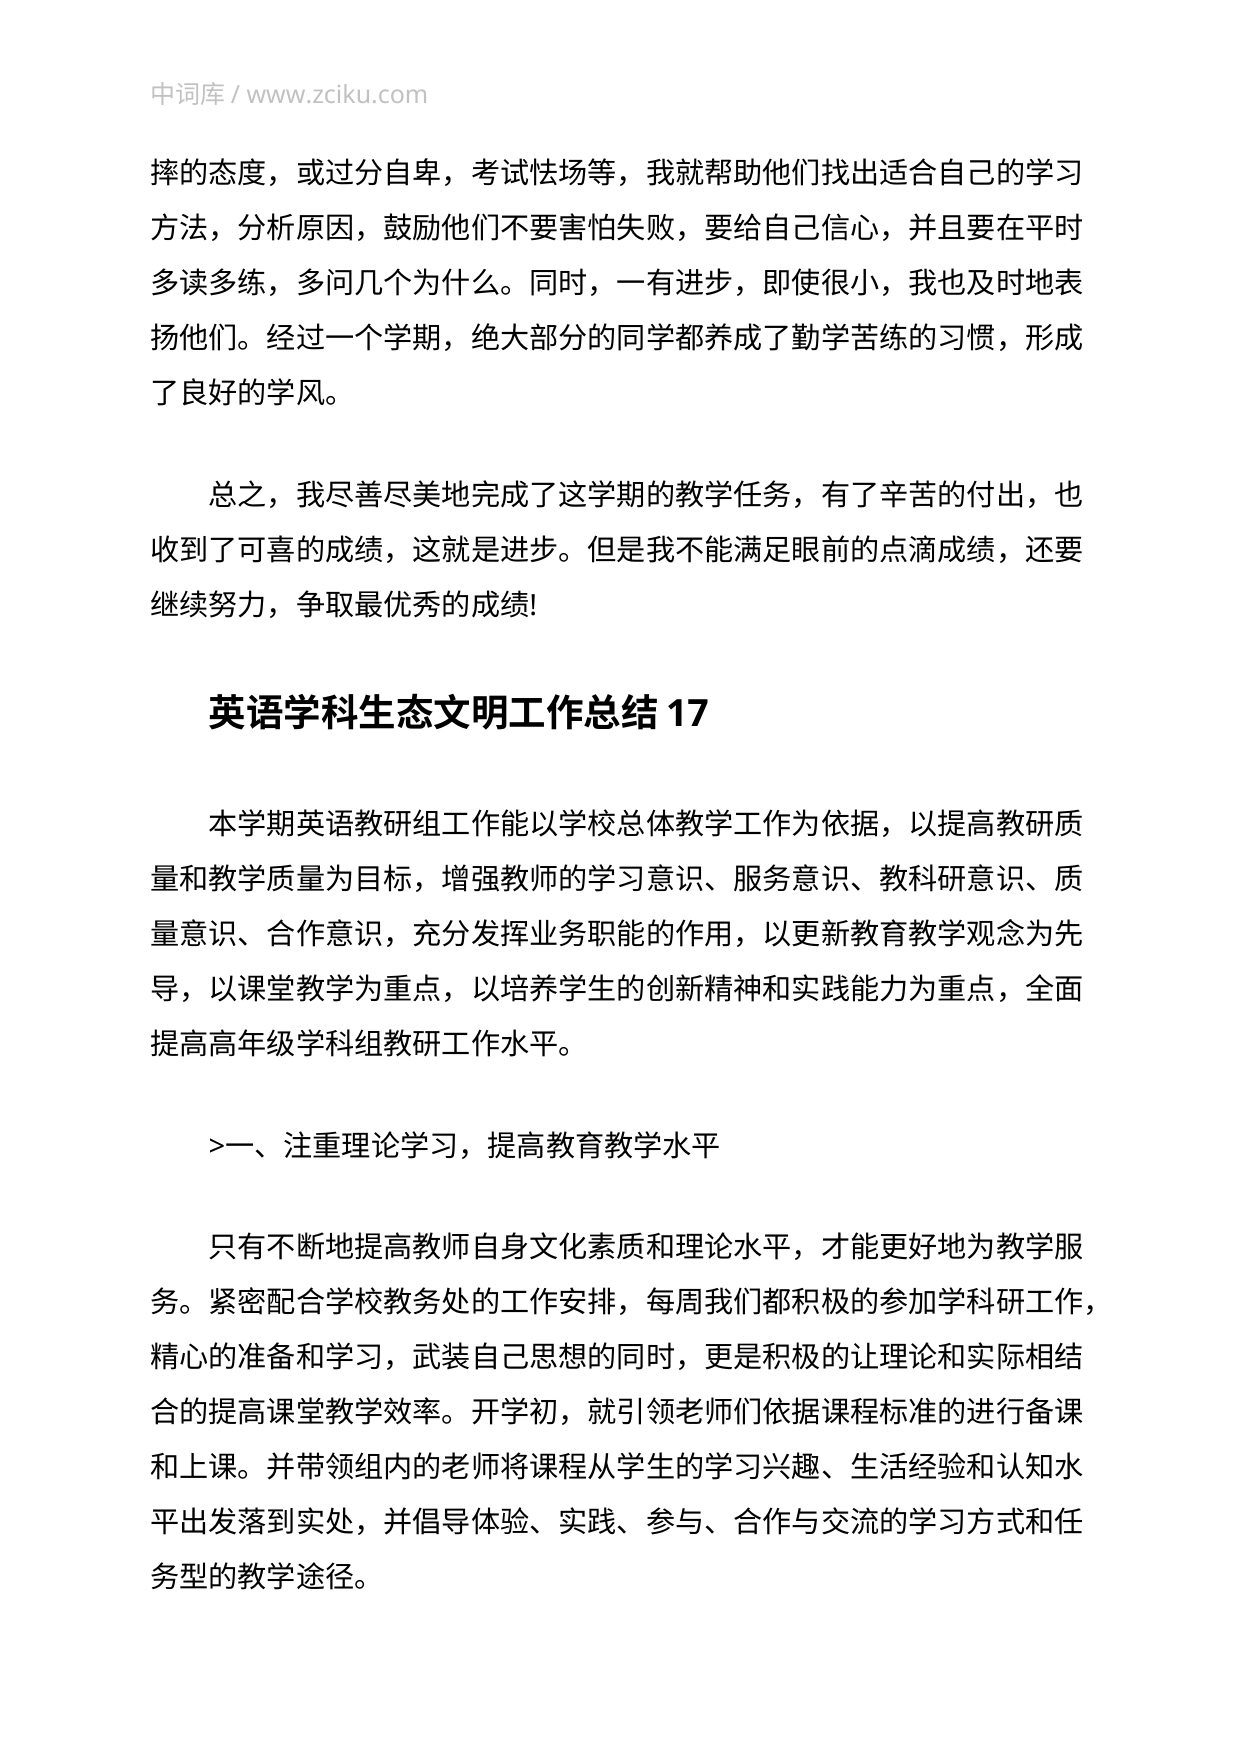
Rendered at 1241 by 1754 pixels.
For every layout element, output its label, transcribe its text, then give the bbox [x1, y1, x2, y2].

text 只有不断地提高教师自身文化素质和理论水平，才能更好地为教学服务。紧密配合学校教务处的工作安排，每周我们都积极的参加学科研工作，精心的准备和学习，武装自己思想的同时，更是积极的让理论和实际相结合的提高课堂教学效率。开学初，就引领老师们依据课程标准的进行备课和上课。并带领组内的老师将课程从学生的学习兴趣、生活经验和认知水平出发落到实处，并倡导体验、实践、参与、合作与交流的学习方式和任务型的教学途径。 [150, 1224, 1090, 1596]
text 总之，我尽善尽美地完成了这学期的教学任务，有了辛苦的付出，也收到了可喜的成绩，这就是进步。但是我不能满足眼前的点滴成绩，还要继续努力，争取最优秀的成绩! [150, 471, 1090, 623]
text 英语学科生态文明工作总结17 [150, 683, 1090, 738]
text >一、注重理论学习，提高教育教学水平 [150, 1122, 1090, 1164]
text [150, 150, 1090, 412]
text 本学期英语教研组工作能以学校总体教学工作为依据，以提高教研质量和教学质量为目标，增强教师的学习意识、服务意识、教科研意识、质量意识、合作意识，充分发挥业务职能的作用，以更新教育教学观念为先导，以课堂教学为重点，以培养学生的创新精神和实践能力为重点，全面提高高年级学科组教研工作水平。 [150, 801, 1090, 1063]
